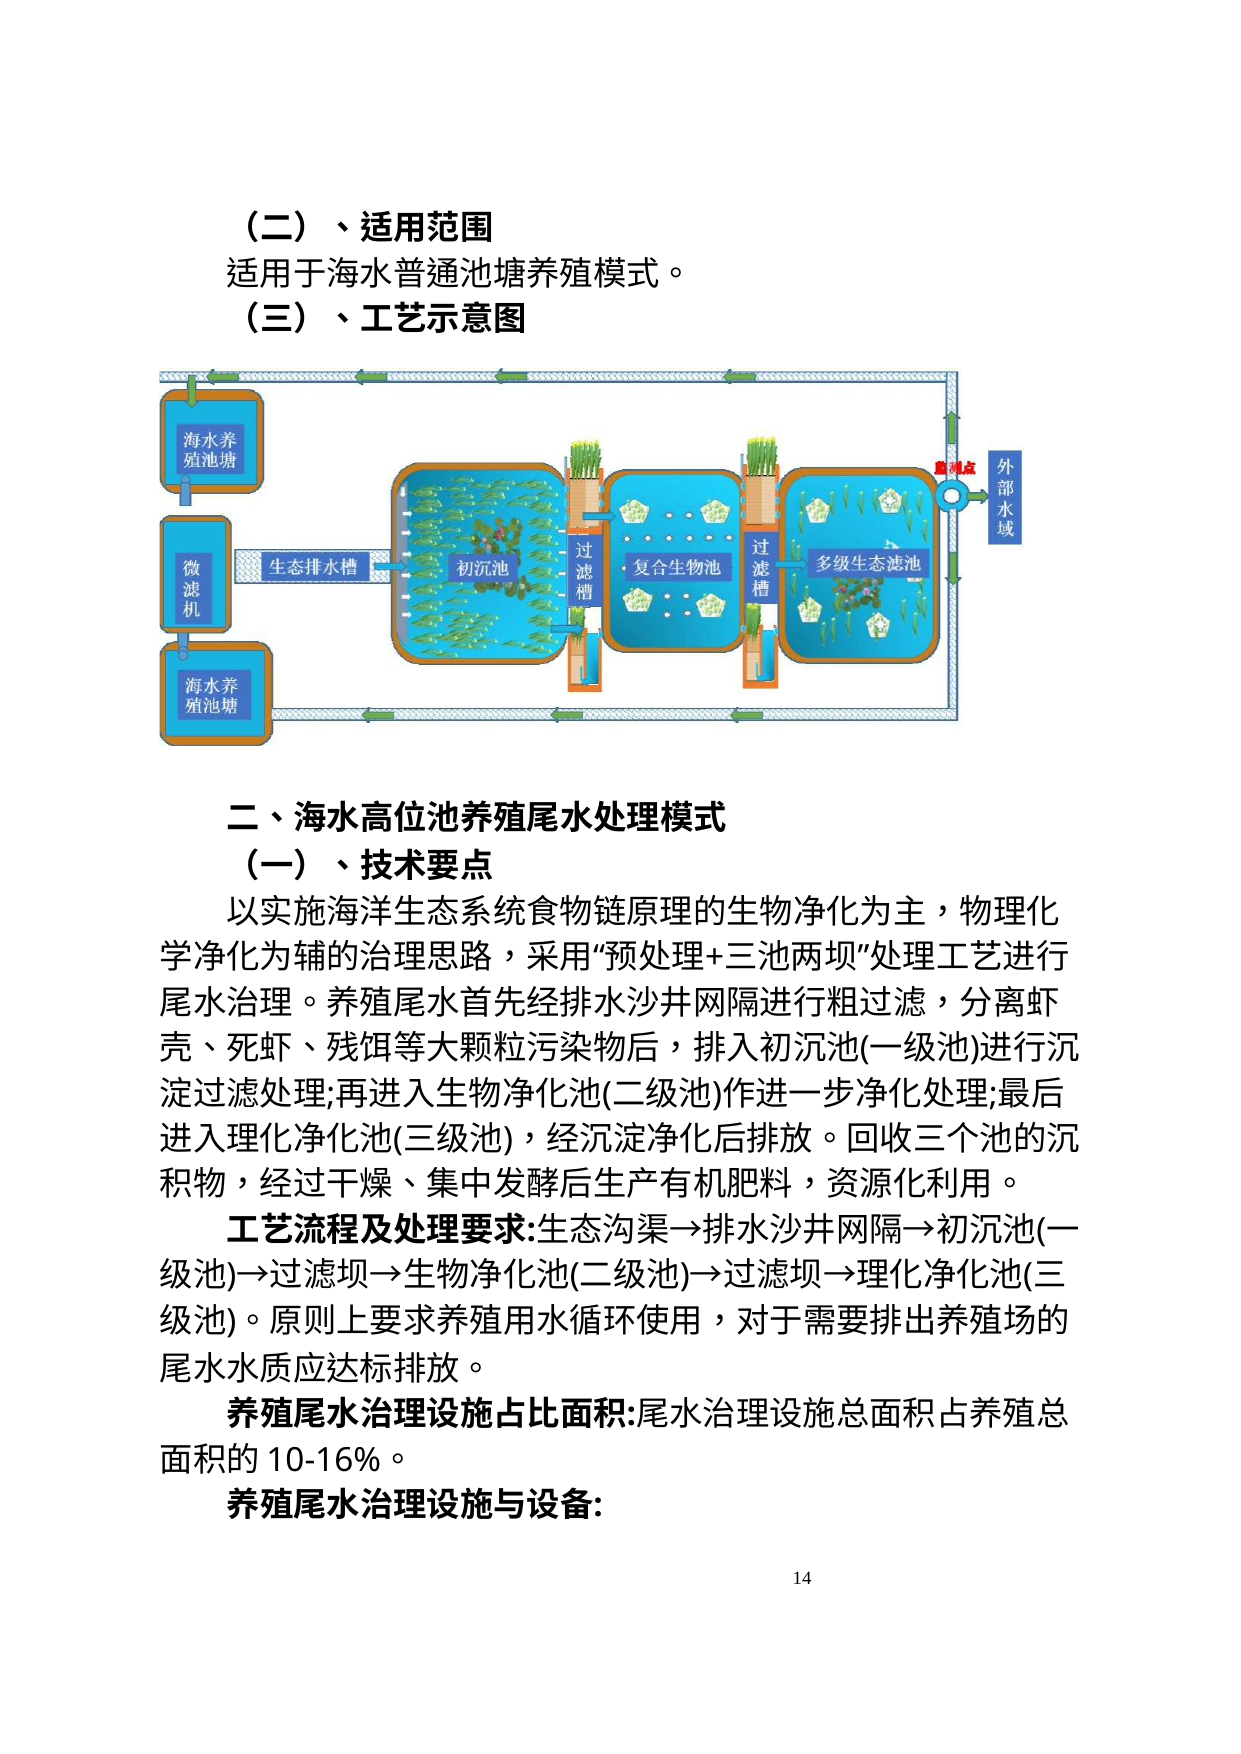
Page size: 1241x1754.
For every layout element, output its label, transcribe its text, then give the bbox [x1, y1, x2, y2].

text 以实施海洋生态系统食物链原理的生物净化为主，物理化学净化为辅的治理思路，采用“预处理+三池两坝”处理工艺进行尾水治理。养殖尾水首先经排水沙井网隔进行粗过滤，分离虾壳、死虾、残饵等大颗粒污染物后，排入初沉池(一级池)进行沉淀过滤处理;再进入生物净化池(二级池)作进一步净化处理;最后进入理化净化池(三级池)，经沉淀净化后排放。回收三个池的沉积物，经过干燥、集中发酵后生产有机肥料，资源化利用。 [159, 888, 1093, 1206]
text （一）、技术要点 [159, 839, 1093, 888]
text 适用于海水普通池塘养殖模式。 [159, 249, 1093, 295]
text （二）、适用范围 [159, 201, 1093, 249]
text 工艺流程及处理要求:生态沟渠→排水沙井网隔→初沉池(一级池)→过滤坝→生物净化池(二级池)→过滤坝→理化净化池(三级池)。原则上要求养殖用水循环使用，对于需要排出养殖场的尾水水质应达标排放。 [159, 1206, 1093, 1390]
text 二、海水高位池养殖尾水处理模式 [159, 791, 1093, 839]
text 养殖尾水治理设施占比面积:尾水治理设施总面积占养殖总面积的10-16%。 [159, 1390, 1093, 1481]
picture [159, 368, 1025, 746]
text 养殖尾水治理设施与设备: [159, 1481, 1093, 1526]
list 、工艺示意图 [159, 295, 1093, 340]
